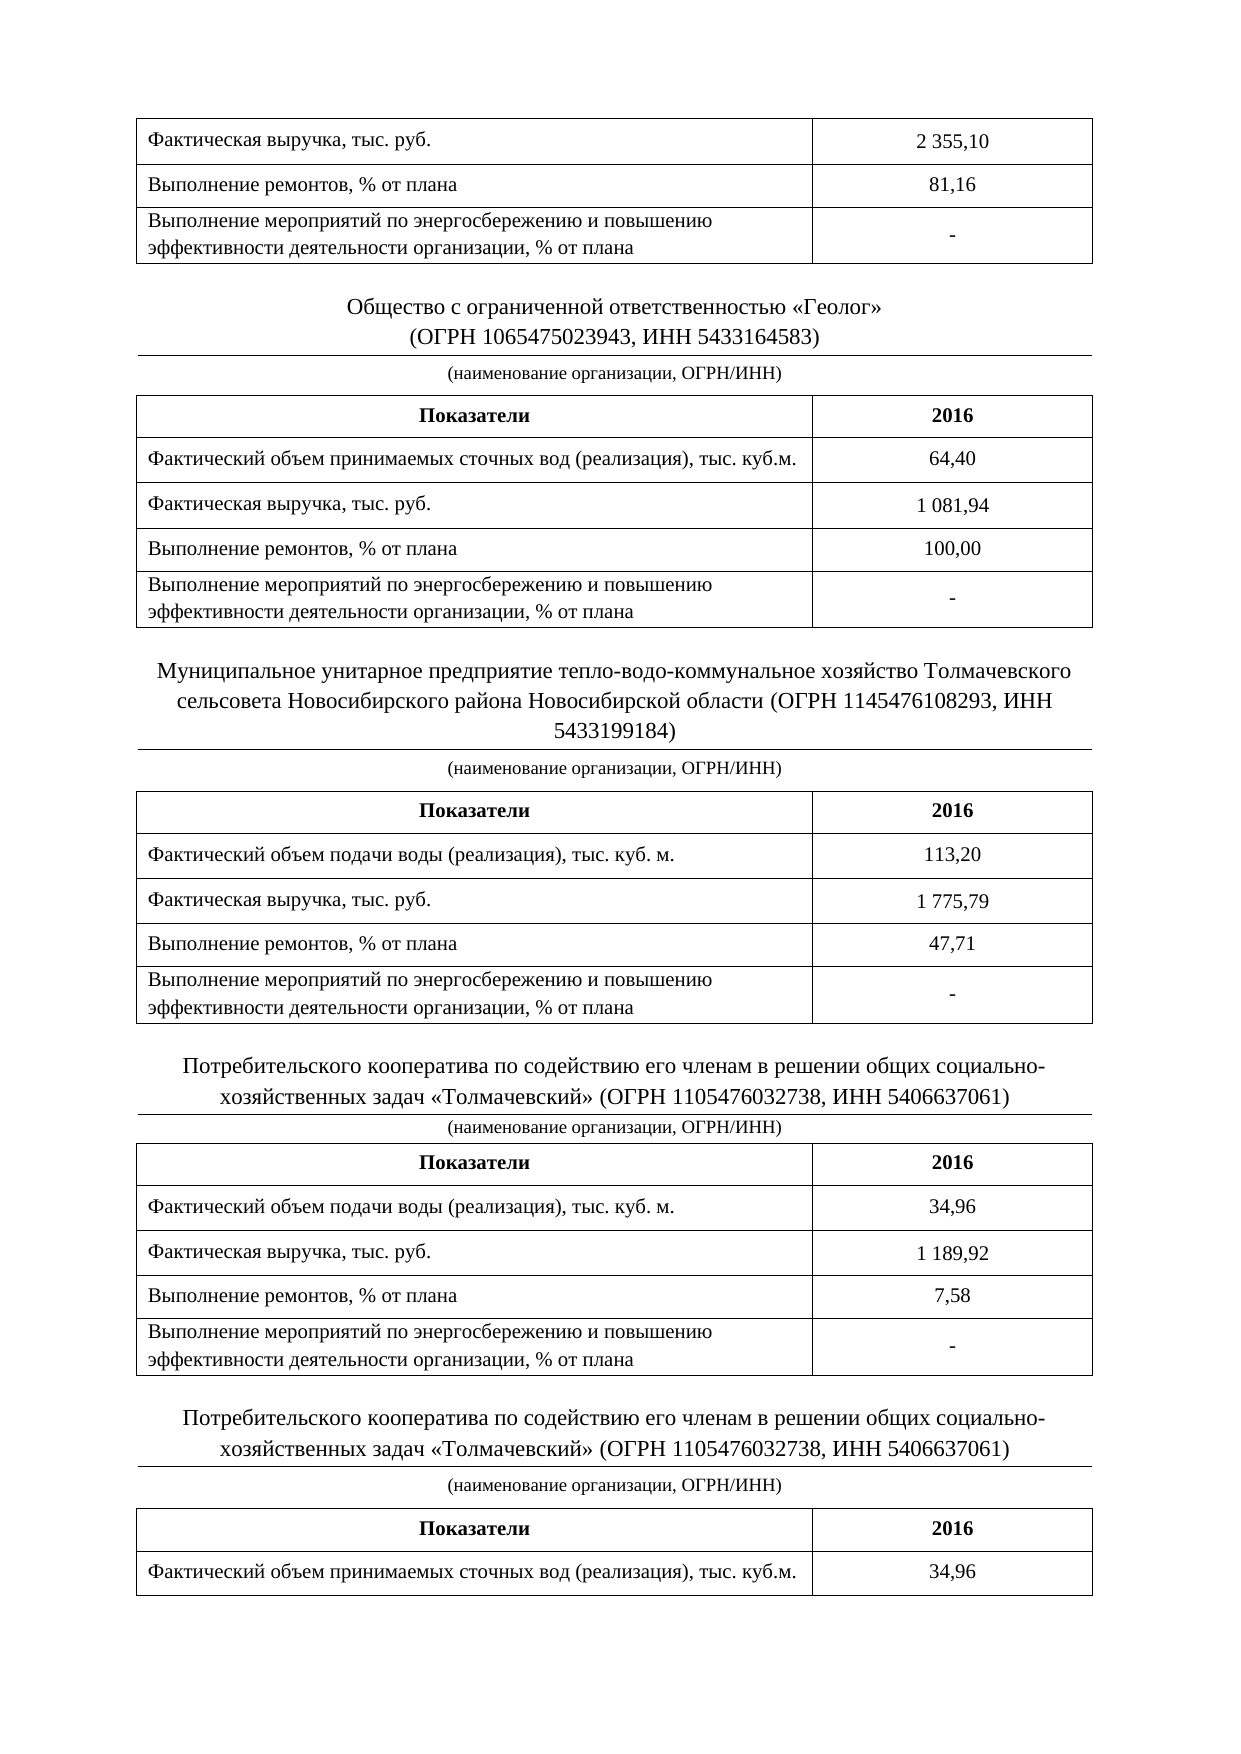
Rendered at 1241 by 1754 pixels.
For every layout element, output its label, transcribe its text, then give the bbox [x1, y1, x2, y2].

table_header Общество с ограниченной ответственностью «Геолог» (ОГРН 1065475023943, ИНН 5433164583) [136, 293, 1093, 354]
table_header Потребительского кооператива по содействию его членам в решении общих социально-хозяйственных задач «Толмачевский» (ОГРН 1105476032738, ИНН 5406637061) [136, 1405, 1093, 1466]
table_cell Показатели [137, 1509, 812, 1551]
table_cell 2016 [813, 1144, 1092, 1185]
table_cell Показатели [137, 1144, 812, 1185]
table_cell Выполнение ремонтов, % от плана [137, 529, 812, 571]
table_cell Фактическая выручка, тыс. руб. [137, 1231, 812, 1275]
table_header Муниципальное унитарное предприятие тепло-водо-коммунальное хозяйство Толмачевского сельсовета Новосибирского района Новосибирской области (ОГРН 1145476108293, ИНН 5433199184) [136, 657, 1093, 749]
table_cell 64,40 [813, 438, 1092, 482]
table_cell Фактический объем подачи воды (реализация), тыс. куб. м. [137, 1186, 812, 1229]
table_cell 7,58 [813, 1276, 1092, 1318]
table_cell 2016 [813, 792, 1092, 833]
table_cell Фактический объем подачи воды (реализация), тыс. куб. м. [137, 834, 812, 878]
table_cell 81,16 [813, 165, 1092, 207]
table_cell - [813, 572, 1092, 627]
table_cell Показатели [137, 792, 812, 833]
table_cell (наименование организации, ОГРН/ИНН) [136, 355, 1093, 395]
table_cell Фактическая выручка, тыс. руб. [137, 119, 812, 163]
table_cell Показатели [137, 396, 812, 437]
table_cell (наименование организации, ОГРН/ИНН) [136, 749, 1093, 791]
table_cell (наименование организации, ОГРН/ИНН) [136, 1114, 1093, 1143]
table_cell 1 775,79 [813, 879, 1092, 923]
table_cell Выполнение ремонтов, % от плана [137, 924, 812, 966]
table_cell 100,00 [813, 529, 1092, 571]
table_cell 1 189,92 [813, 1231, 1092, 1275]
table_cell Выполнение мероприятий по энергосбережению и повышению эффективности деятельности организации, % от плана [137, 572, 812, 627]
table_cell 113,20 [813, 834, 1092, 878]
table_cell Фактический объем принимаемых сточных вод (реализация), тыс. куб.м. [137, 1552, 812, 1595]
table_cell (наименование организации, ОГРН/ИНН) [136, 1466, 1093, 1508]
table_cell 47,71 [813, 924, 1092, 966]
table_cell 2 355,10 [813, 119, 1092, 163]
table_cell - [813, 1319, 1092, 1375]
table_header Потребительского кооператива по содействию его членам в решении общих социально-хозяйственных задач «Толмачевский» (ОГРН 1105476032738, ИНН 5406637061) [136, 1053, 1093, 1114]
table_cell 2016 [813, 396, 1092, 437]
table_cell Фактический объем принимаемых сточных вод (реализация), тыс. куб.м. [137, 438, 812, 482]
table_cell 2016 [813, 1509, 1092, 1551]
table_cell Выполнение ремонтов, % от плана [137, 165, 812, 207]
table_cell 34,96 [813, 1552, 1092, 1595]
table_cell Фактическая выручка, тыс. руб. [137, 879, 812, 923]
table_cell Выполнение ремонтов, % от плана [137, 1276, 812, 1318]
table_cell 34,96 [813, 1186, 1092, 1229]
table_cell - [813, 967, 1092, 1023]
table_cell Фактическая выручка, тыс. руб. [137, 483, 812, 527]
table_cell 1 081,94 [813, 483, 1092, 527]
table_cell Выполнение мероприятий по энергосбережению и повышению эффективности деятельности организации, % от плана [137, 967, 812, 1023]
table_cell Выполнение мероприятий по энергосбережению и повышению эффективности деятельности организации, % от плана [137, 1319, 812, 1375]
table_cell Выполнение мероприятий по энергосбережению и повышению эффективности деятельности организации, % от плана [137, 208, 812, 263]
table_cell - [813, 208, 1092, 263]
